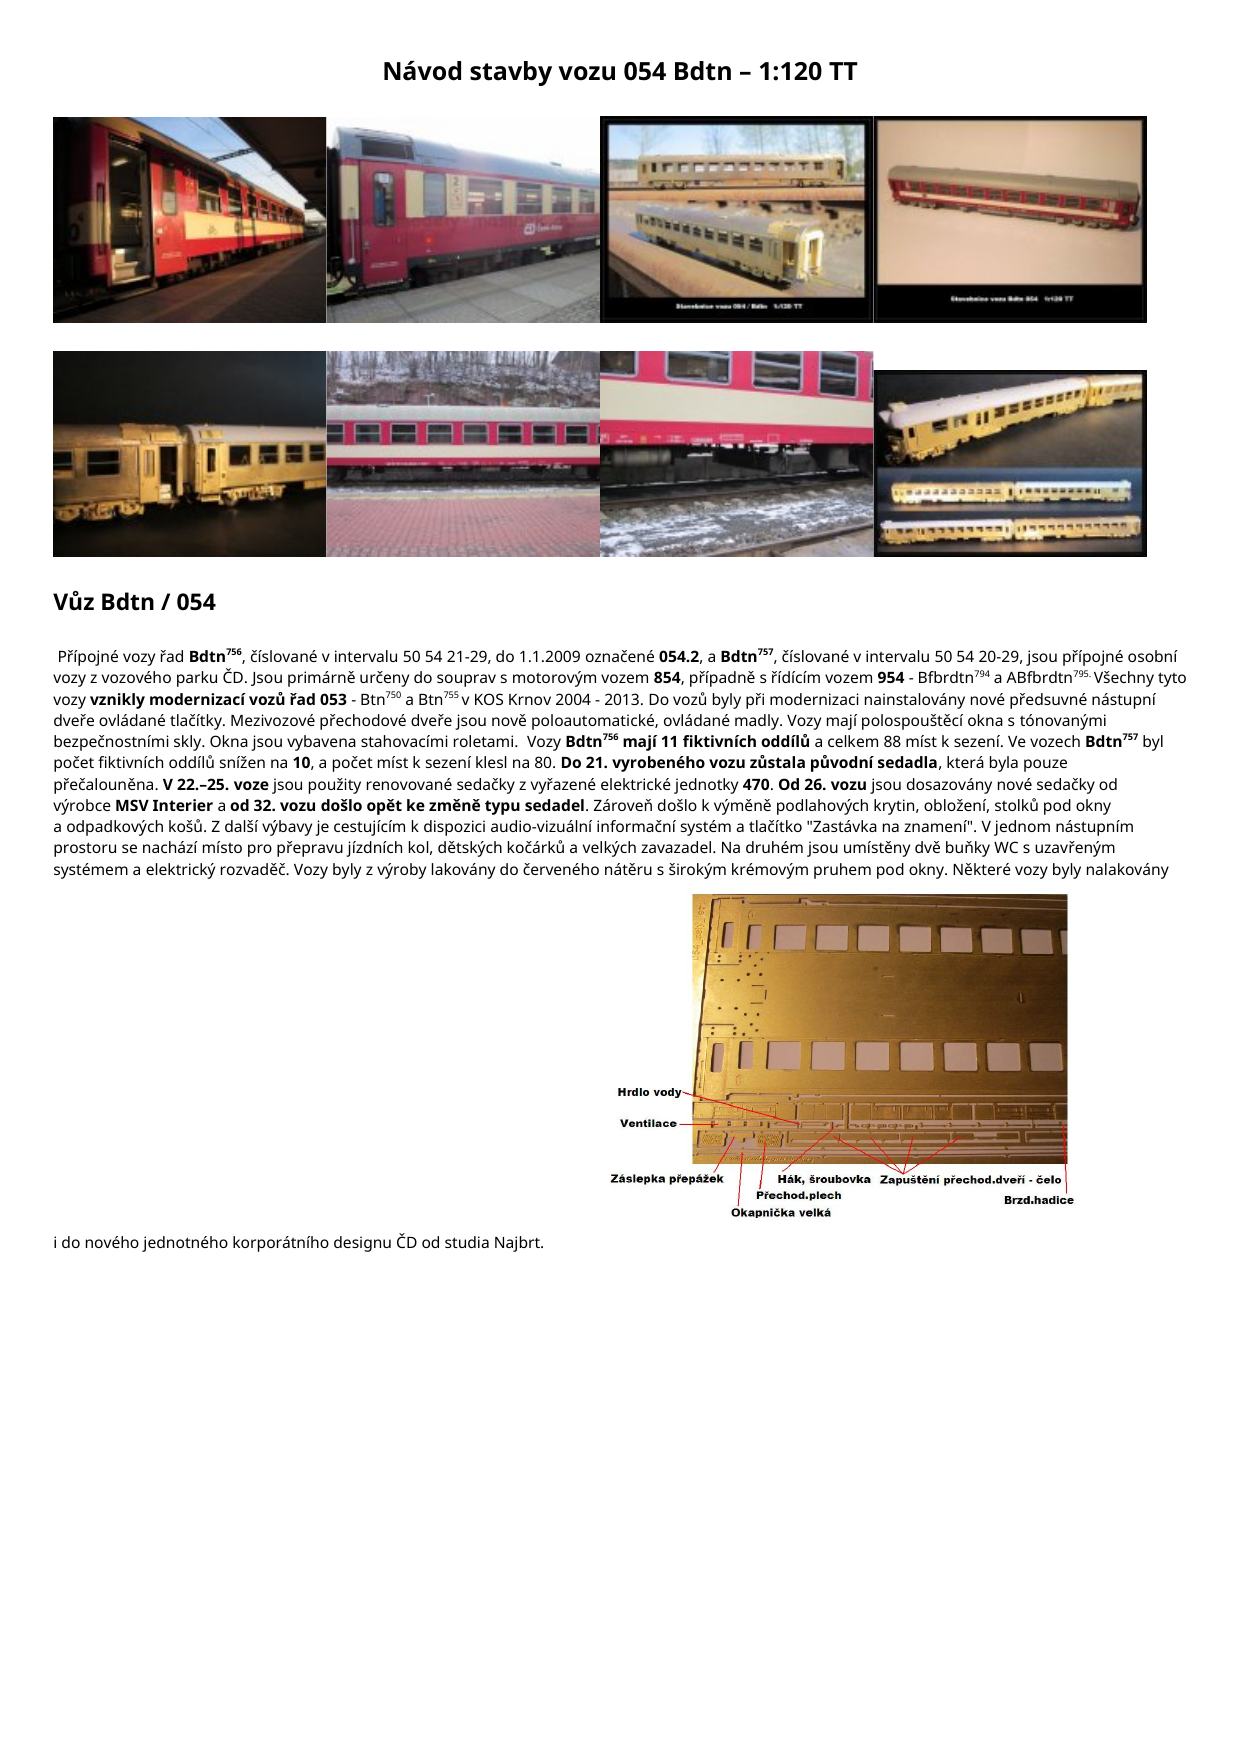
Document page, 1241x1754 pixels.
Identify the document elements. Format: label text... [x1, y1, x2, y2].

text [53, 646, 1187, 1254]
picture [53, 116, 1147, 323]
picture [53, 351, 1147, 557]
picture [602, 879, 1088, 1249]
text Vůz Bdtn / 054 [53, 586, 1187, 617]
text Návod stavby vozu 054 Bdtn – 1:120 TT [53, 53, 1187, 87]
